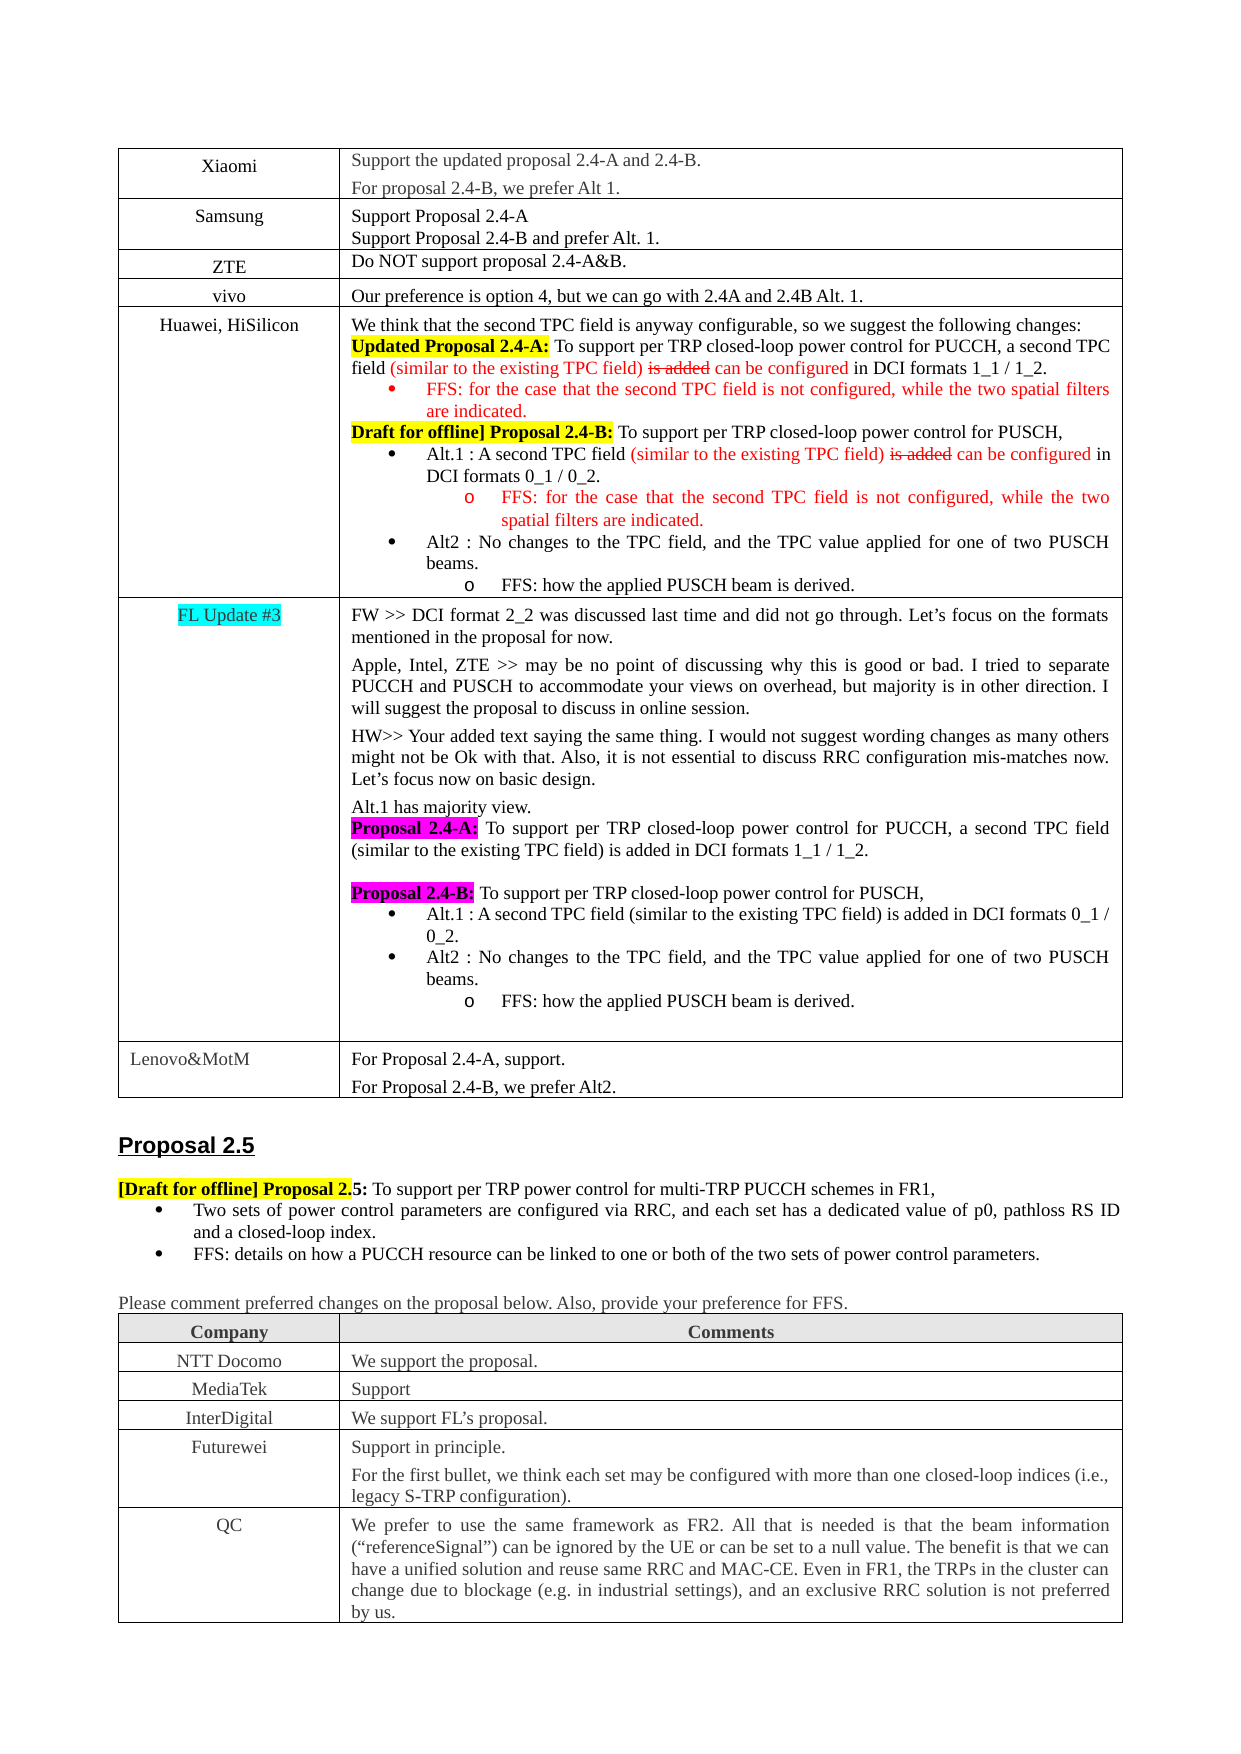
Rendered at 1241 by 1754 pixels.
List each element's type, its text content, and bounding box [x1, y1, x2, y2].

table_cell Huawei, HiSilicon [119, 307, 339, 597]
table_cell FL Update #3 [119, 598, 339, 1041]
table_cell We prefer to use the same framework as FR2. All that is needed is that the beam information (“referenceSignal”) can be ignored by the UE or can be set to a null value. The benefit is that we can have a unified solution and reuse same RRC and MAC-CE. Even in FR1, the TRPs in the cluster can change due to blockage (e.g. in industrial settings), and an exclusive RRC solution is not preferred by us. [340, 1508, 1122, 1622]
table_header Company [119, 1314, 339, 1342]
table_header Comments [340, 1314, 1122, 1342]
table_cell We think that the second TPC field is anyway configurable, so we suggest the following changes: Updated Proposal 2.4-A: To support per TRP closed-loop power control for PUCCH, a second TPC field (similar to the existing TPC field) is added can be configured in DCI formats 1_1 / 1_2. FFS: for the case that the second TPC field is not configured, while the two spatial filters are indicated. Draft for offline] Proposal 2.4-B: To support per TRP closed-loop power control for PUSCH, Alt.1 : A second TPC field (similar to the existing TPC field) is added can be configured in DCI formats 0_1 / 0_2. FFS: for the case that the second TPC field is not configured, while the two spatial filters are indicated. Alt2 : No changes to the TPC field, and the TPC value applied for one of two PUSCH beams. FFS: how the applied PUSCH beam is derived. [340, 307, 1122, 597]
text Please comment preferred changes on the proposal below. Also, provide your preference for FFS. [118, 1292, 1122, 1313]
table_cell We support the proposal. [340, 1343, 1122, 1371]
list Two sets of power control parameters are configured via RRC, and each set has a dedicated value of p0, pathloss RS ID and a closed-loop index. [156, 1199, 1122, 1242]
table_cell Support in principle. For the first bullet, we think each set may be configured with more than one closed-loop indices (i.e., legacy S-TRP configuration). [340, 1430, 1122, 1507]
table_cell Support [340, 1372, 1122, 1400]
text [Draft for offline] Proposal 2.5: To support per TRP power control for multi-TRP PUCCH schemes in FR1, [352, 1178, 1122, 1199]
table_cell Xiaomi [119, 149, 339, 198]
table_cell ZTE [119, 250, 339, 277]
table_cell For Proposal 2.4-A, support. For Proposal 2.4-B, we prefer Alt2. [340, 1042, 1122, 1097]
table_cell InterDigital [119, 1401, 339, 1429]
list FFS: details on how a PUCCH resource can be linked to one or both of the two sets of power control parameters. [156, 1242, 1122, 1264]
table_cell Futurewei [119, 1430, 339, 1507]
table_cell Do NOT support proposal 2.4-A&B. [340, 250, 1122, 277]
table_cell Samsung [119, 199, 339, 248]
table_cell Lenovo&MotM [119, 1042, 339, 1097]
table_cell We support FL’s proposal. [340, 1401, 1122, 1429]
table_cell MediaTek [119, 1372, 339, 1400]
table_cell QC [119, 1508, 339, 1622]
table_cell vivo [119, 279, 339, 306]
subtitle Proposal 2.5 [118, 1132, 1122, 1159]
table_cell Support the updated proposal 2.4-A and 2.4-B. For proposal 2.4-B, we prefer Alt 1. [340, 149, 1122, 198]
table_cell FW >> DCI format 2_2 was discussed last time and did not go through. Let’s focus on the formats mentioned in the proposal for now. Apple, Intel, ZTE >> may be no point of discussing why this is good or bad. I tried to separate PUCCH and PUSCH to accommodate your views on overhead, but majority is in other direction. I will suggest the proposal to discuss in online session. HW>> Your added text saying the same thing. I would not suggest wording changes as many others might not be Ok with that. Also, it is not essential to discuss RRC configuration mis-matches now. Let’s focus now on basic design. Alt.1 has majority view. Proposal 2.4-A: To support per TRP closed-loop power control for PUCCH, a second TPC field (similar to the existing TPC field) is added in DCI formats 1_1 / 1_2. Proposal 2.4-B: To support per TRP closed-loop power control for PUSCH, Alt.1 : A second TPC field (similar to the existing TPC field) is added in DCI formats 0_1 / 0_2. Alt2 : No changes to the TPC field, and the TPC value applied for one of two PUSCH beams. FFS: how the applied PUSCH beam is derived. [340, 598, 1122, 1041]
table_cell NTT Docomo [119, 1343, 339, 1371]
table_cell Our preference is option 4, but we can go with 2.4A and 2.4B Alt. 1. [340, 279, 1122, 306]
table_cell Support Proposal 2.4-A Support Proposal 2.4-B and prefer Alt. 1. [340, 199, 1122, 248]
